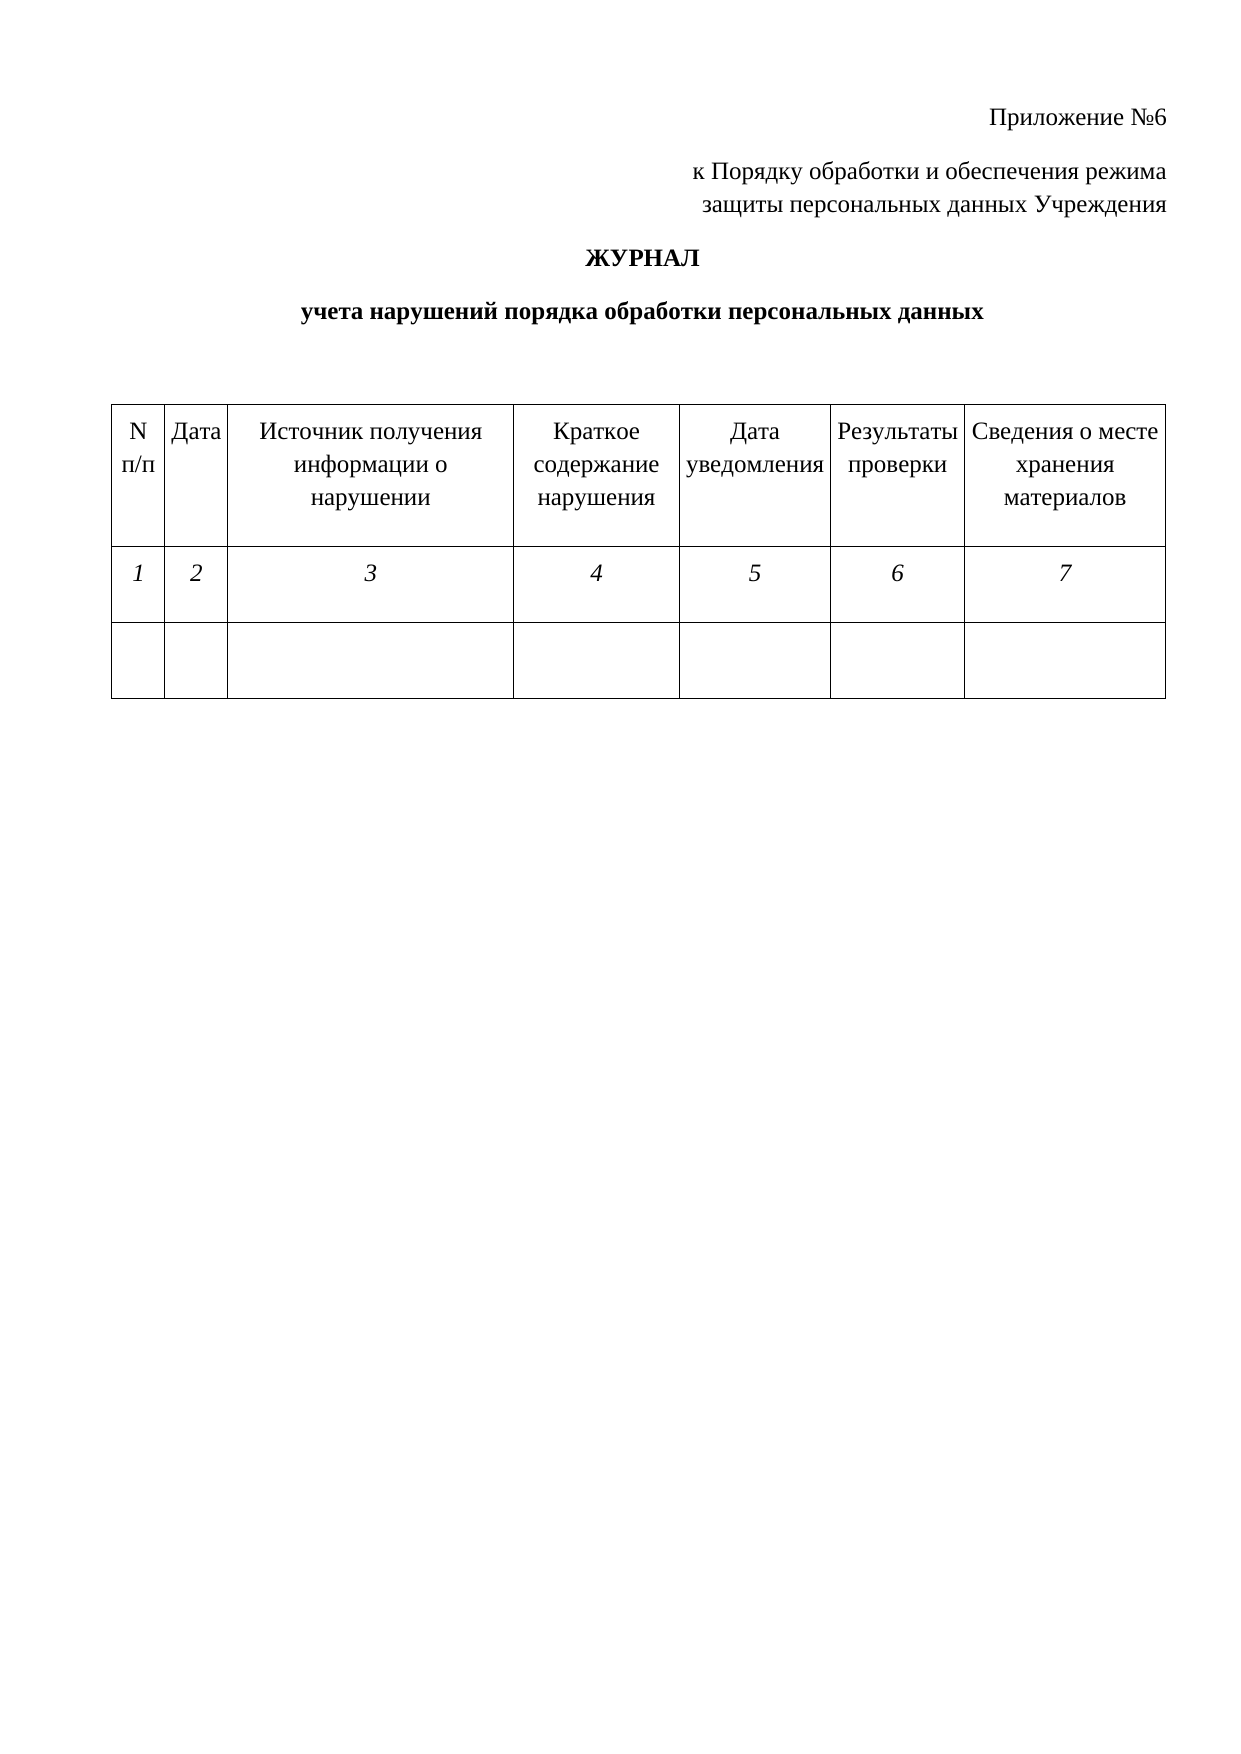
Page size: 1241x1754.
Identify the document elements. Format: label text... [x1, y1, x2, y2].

text Приложение №6 [650, 102, 1167, 131]
table_cell [831, 623, 964, 698]
table_cell [228, 623, 513, 698]
table_cell 6 [831, 547, 964, 622]
text ЖУРНАЛ [118, 243, 1167, 271]
table_cell [680, 623, 830, 698]
table_header Дата уведомления [680, 405, 830, 546]
table_header Источник получения информации о нарушении [228, 405, 513, 546]
table_cell 5 [680, 547, 830, 622]
table_header Краткое содержание нарушения [514, 405, 679, 546]
table_cell [514, 623, 679, 698]
table_cell 2 [165, 547, 227, 622]
table_cell 7 [965, 547, 1165, 622]
table_header Результаты проверки [831, 405, 964, 546]
table_cell [112, 623, 164, 698]
table_header Сведения о месте хранения материалов [965, 405, 1165, 546]
table_cell [965, 623, 1165, 698]
table_cell 1 [112, 547, 164, 622]
table_cell 4 [514, 547, 679, 622]
table_header N п/п [112, 405, 164, 546]
table_header Дата [165, 405, 227, 546]
text к Порядку обработки и обеспечения режима защиты персональных данных Учреждения [650, 156, 1167, 217]
table_cell [165, 623, 227, 698]
text учета нарушений порядка обработки персональных данных [118, 296, 1167, 325]
table_cell 3 [228, 547, 513, 622]
